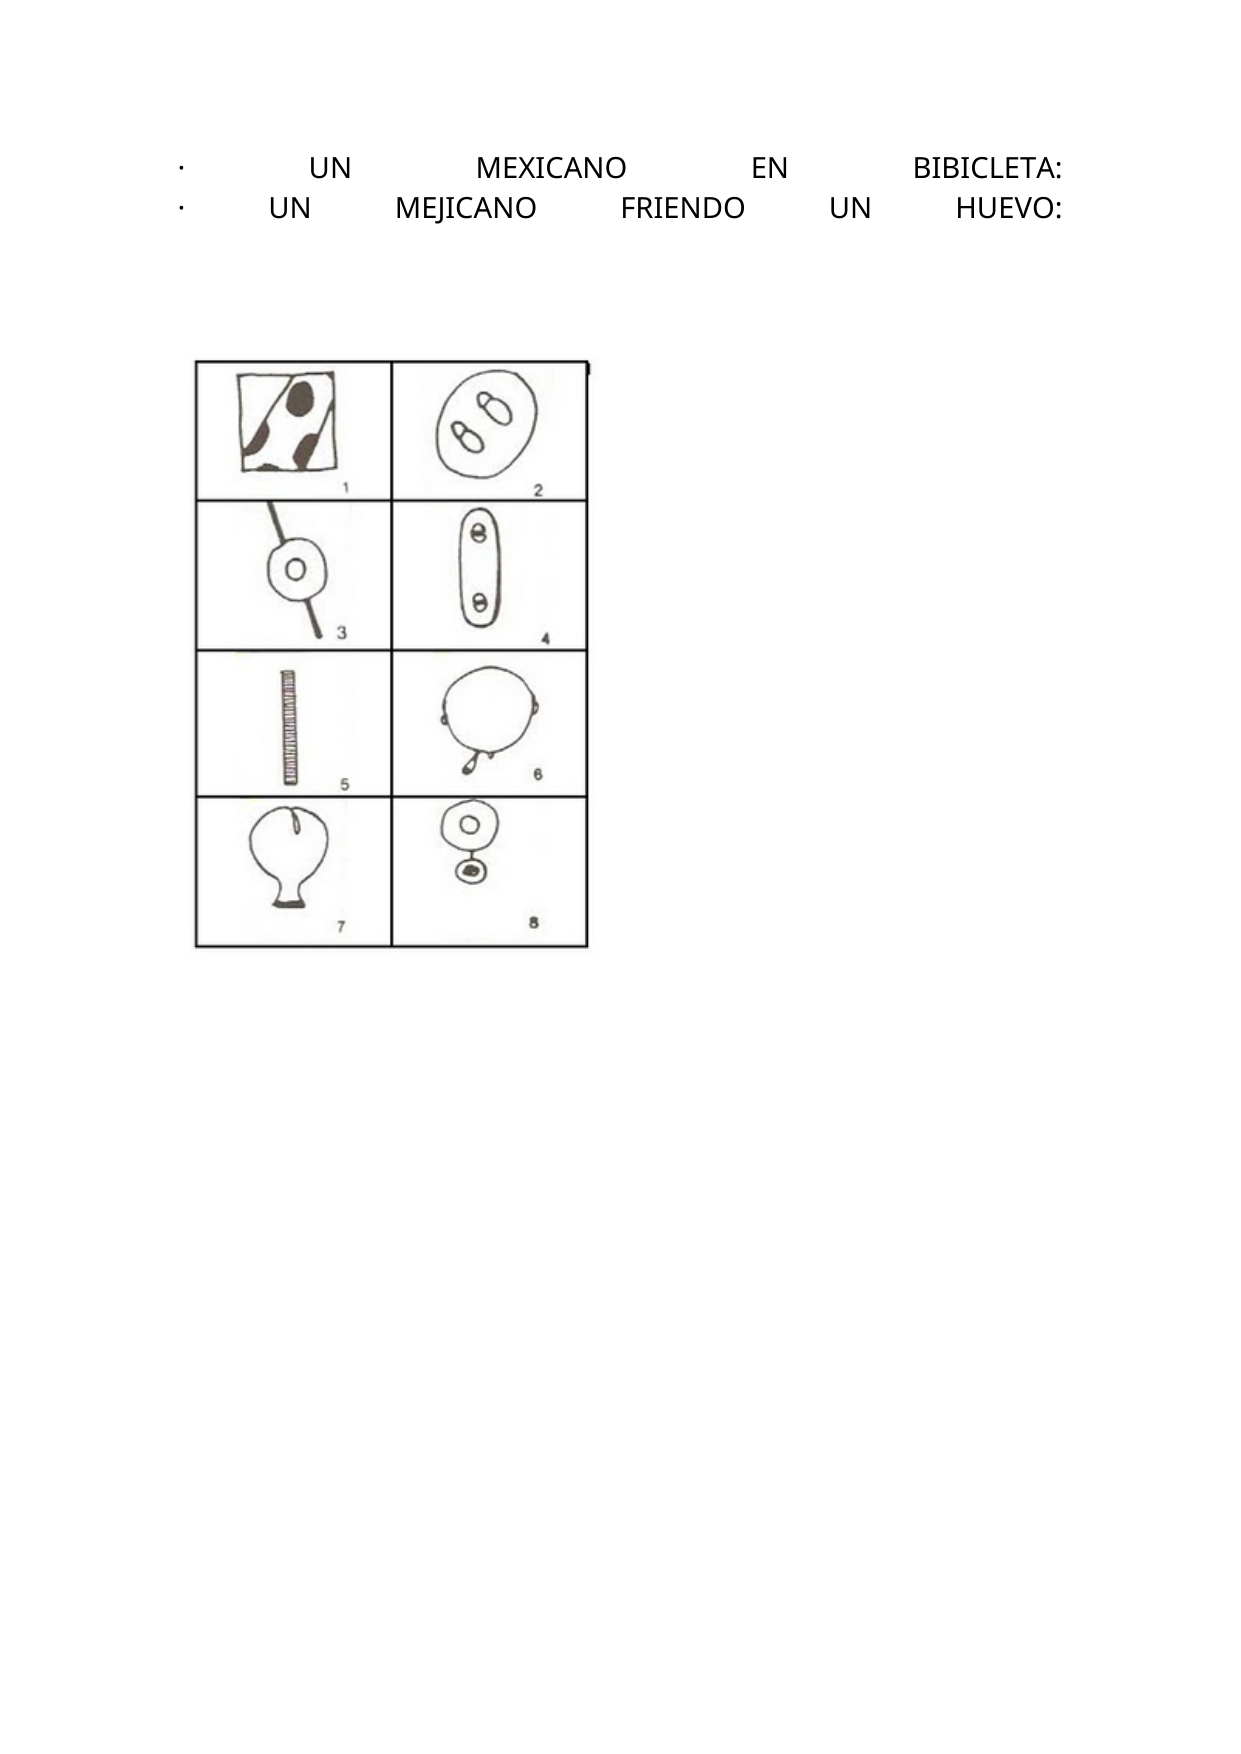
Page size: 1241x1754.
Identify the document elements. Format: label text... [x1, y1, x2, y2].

picture [177, 346, 604, 971]
